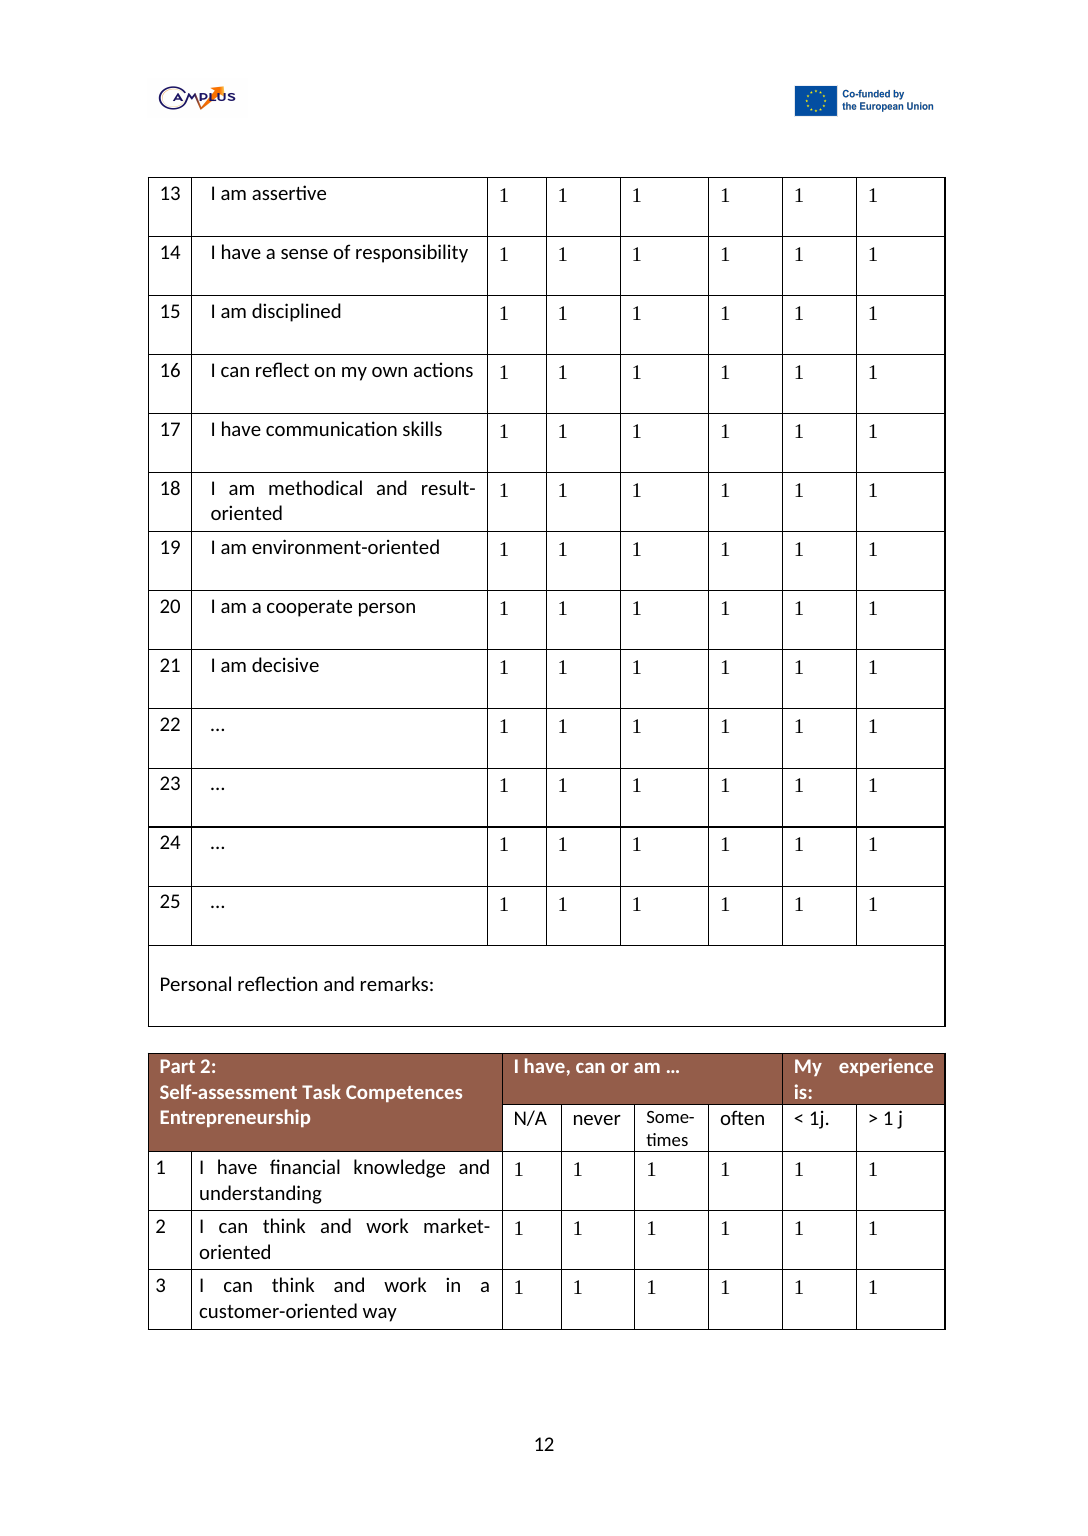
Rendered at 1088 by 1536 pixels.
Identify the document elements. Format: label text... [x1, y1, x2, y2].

table_cell [857, 296, 944, 354]
table_cell [857, 473, 944, 531]
table_cell 14 [149, 237, 191, 295]
table_cell never [562, 1105, 634, 1151]
table_cell [709, 1270, 782, 1328]
table_cell [783, 296, 856, 354]
table_cell [621, 178, 708, 236]
table_cell [709, 355, 782, 413]
table_cell [547, 887, 620, 944]
table_cell [488, 769, 546, 826]
table_cell [857, 769, 944, 826]
table_cell [857, 709, 944, 767]
table_cell [783, 828, 856, 886]
table_cell [547, 414, 620, 472]
table_cell [635, 1152, 708, 1210]
table_cell 1 [149, 1152, 191, 1210]
table_cell Personal reflection and remarks: [149, 946, 944, 1026]
table_cell 2 [149, 1211, 191, 1269]
table_cell [709, 709, 782, 767]
table_cell [857, 887, 944, 944]
table_cell [562, 1270, 634, 1328]
table_cell [783, 1211, 856, 1269]
table_cell [488, 532, 546, 590]
table_cell < 1j. [783, 1105, 856, 1151]
table_cell [783, 237, 856, 295]
table_cell I am assertive [192, 178, 487, 236]
table_cell [709, 473, 782, 531]
table_cell [488, 828, 546, 886]
table_cell 15 [149, 296, 191, 354]
table_cell [635, 1270, 708, 1328]
table_cell [783, 887, 856, 944]
table_cell [709, 650, 782, 708]
table_cell [783, 709, 856, 767]
table_cell … [192, 709, 487, 767]
table_cell N/A [503, 1105, 561, 1151]
table_cell I am a cooperate person [192, 591, 487, 649]
table_cell [621, 296, 708, 354]
table_cell 17 [149, 414, 191, 472]
table_cell 16 [149, 355, 191, 413]
table_cell I have communication skills [192, 414, 487, 472]
table_cell [783, 473, 856, 531]
table_cell often [709, 1105, 782, 1151]
table_cell [857, 591, 944, 649]
table_cell 22 [149, 709, 191, 767]
table_cell [503, 1211, 561, 1269]
table_cell 20 [149, 591, 191, 649]
table_cell [783, 532, 856, 590]
table_cell [783, 650, 856, 708]
table_cell I am disciplined [192, 296, 487, 354]
table_cell [709, 828, 782, 886]
table_cell [621, 414, 708, 472]
table_cell [783, 769, 856, 826]
table_cell 24 [149, 828, 191, 886]
table_cell [857, 828, 944, 886]
table_cell [488, 887, 546, 944]
table_cell [783, 178, 856, 236]
table_cell I can think and work in a customer-oriented way [192, 1270, 502, 1328]
table_cell 19 [149, 532, 191, 590]
table_cell 18 [149, 473, 191, 531]
table_cell [547, 709, 620, 767]
table_cell [783, 1152, 856, 1210]
table_cell [621, 237, 708, 295]
table_cell [621, 591, 708, 649]
table_header My experience is: [783, 1054, 944, 1104]
table_cell [488, 355, 546, 413]
table_cell I have financial knowledge and understanding [192, 1152, 502, 1210]
table_cell [621, 355, 708, 413]
table_cell [709, 887, 782, 944]
table_cell [857, 414, 944, 472]
table_cell [547, 473, 620, 531]
table_cell [857, 532, 944, 590]
table_cell [547, 532, 620, 590]
table_cell [488, 591, 546, 649]
table_cell [547, 650, 620, 708]
table_cell I have a sense of responsibility [192, 237, 487, 295]
table_cell … [192, 769, 487, 826]
table_cell [503, 1152, 561, 1210]
table_cell [709, 414, 782, 472]
table_cell [783, 355, 856, 413]
table_cell [709, 1152, 782, 1210]
table_cell [503, 1270, 561, 1328]
table_cell I can reflect on my own actions [192, 355, 487, 413]
table_cell [709, 591, 782, 649]
table_header Part 2: Self-assessment Task Competences Entrepreneurship [149, 1054, 502, 1151]
table_cell I am environment-oriented [192, 532, 487, 590]
table_cell … [192, 887, 487, 944]
table_cell [547, 591, 620, 649]
table_cell [709, 532, 782, 590]
table_cell [857, 1152, 944, 1210]
table_cell [621, 709, 708, 767]
table_cell 23 [149, 769, 191, 826]
table_cell [857, 237, 944, 295]
table_cell I can think and work market-oriented [192, 1211, 502, 1269]
table_cell [547, 237, 620, 295]
table_cell [488, 178, 546, 236]
table_cell [635, 1211, 708, 1269]
table_cell > 1 j [857, 1105, 944, 1151]
table_cell [547, 828, 620, 886]
table_cell 13 [149, 178, 191, 236]
table_cell I am decisive [192, 650, 487, 708]
table_cell Some-times [635, 1105, 708, 1151]
table_cell [562, 1211, 634, 1269]
table_cell [621, 828, 708, 886]
table_cell [709, 237, 782, 295]
table_cell [783, 414, 856, 472]
table_cell [488, 473, 546, 531]
table_cell [857, 355, 944, 413]
table_cell [547, 178, 620, 236]
table_cell [488, 237, 546, 295]
table_cell [621, 473, 708, 531]
table_cell [547, 769, 620, 826]
table_cell [709, 178, 782, 236]
table_cell [621, 887, 708, 944]
table_cell [562, 1152, 634, 1210]
table_cell [783, 591, 856, 649]
table_cell [547, 296, 620, 354]
table_cell [488, 414, 546, 472]
table_cell [783, 1270, 856, 1328]
table_cell 21 [149, 650, 191, 708]
table_cell 25 [149, 887, 191, 944]
table_cell [857, 1270, 944, 1328]
table_cell [857, 1211, 944, 1269]
table_cell [547, 355, 620, 413]
table_cell [857, 178, 944, 236]
table_cell I am methodical and result-oriented [192, 473, 487, 531]
table_cell [621, 769, 708, 826]
table_cell [709, 1211, 782, 1269]
table_cell [488, 650, 546, 708]
table_header I have, can or am … [503, 1054, 782, 1104]
table_cell … [192, 828, 487, 886]
table_cell [709, 296, 782, 354]
table_cell 3 [149, 1270, 191, 1328]
picture [147, 78, 248, 118]
table_cell [488, 296, 546, 354]
table_cell [621, 532, 708, 590]
picture [793, 84, 938, 118]
table_cell [709, 769, 782, 826]
table_cell [857, 650, 944, 708]
table_cell [621, 650, 708, 708]
table_cell [488, 709, 546, 767]
